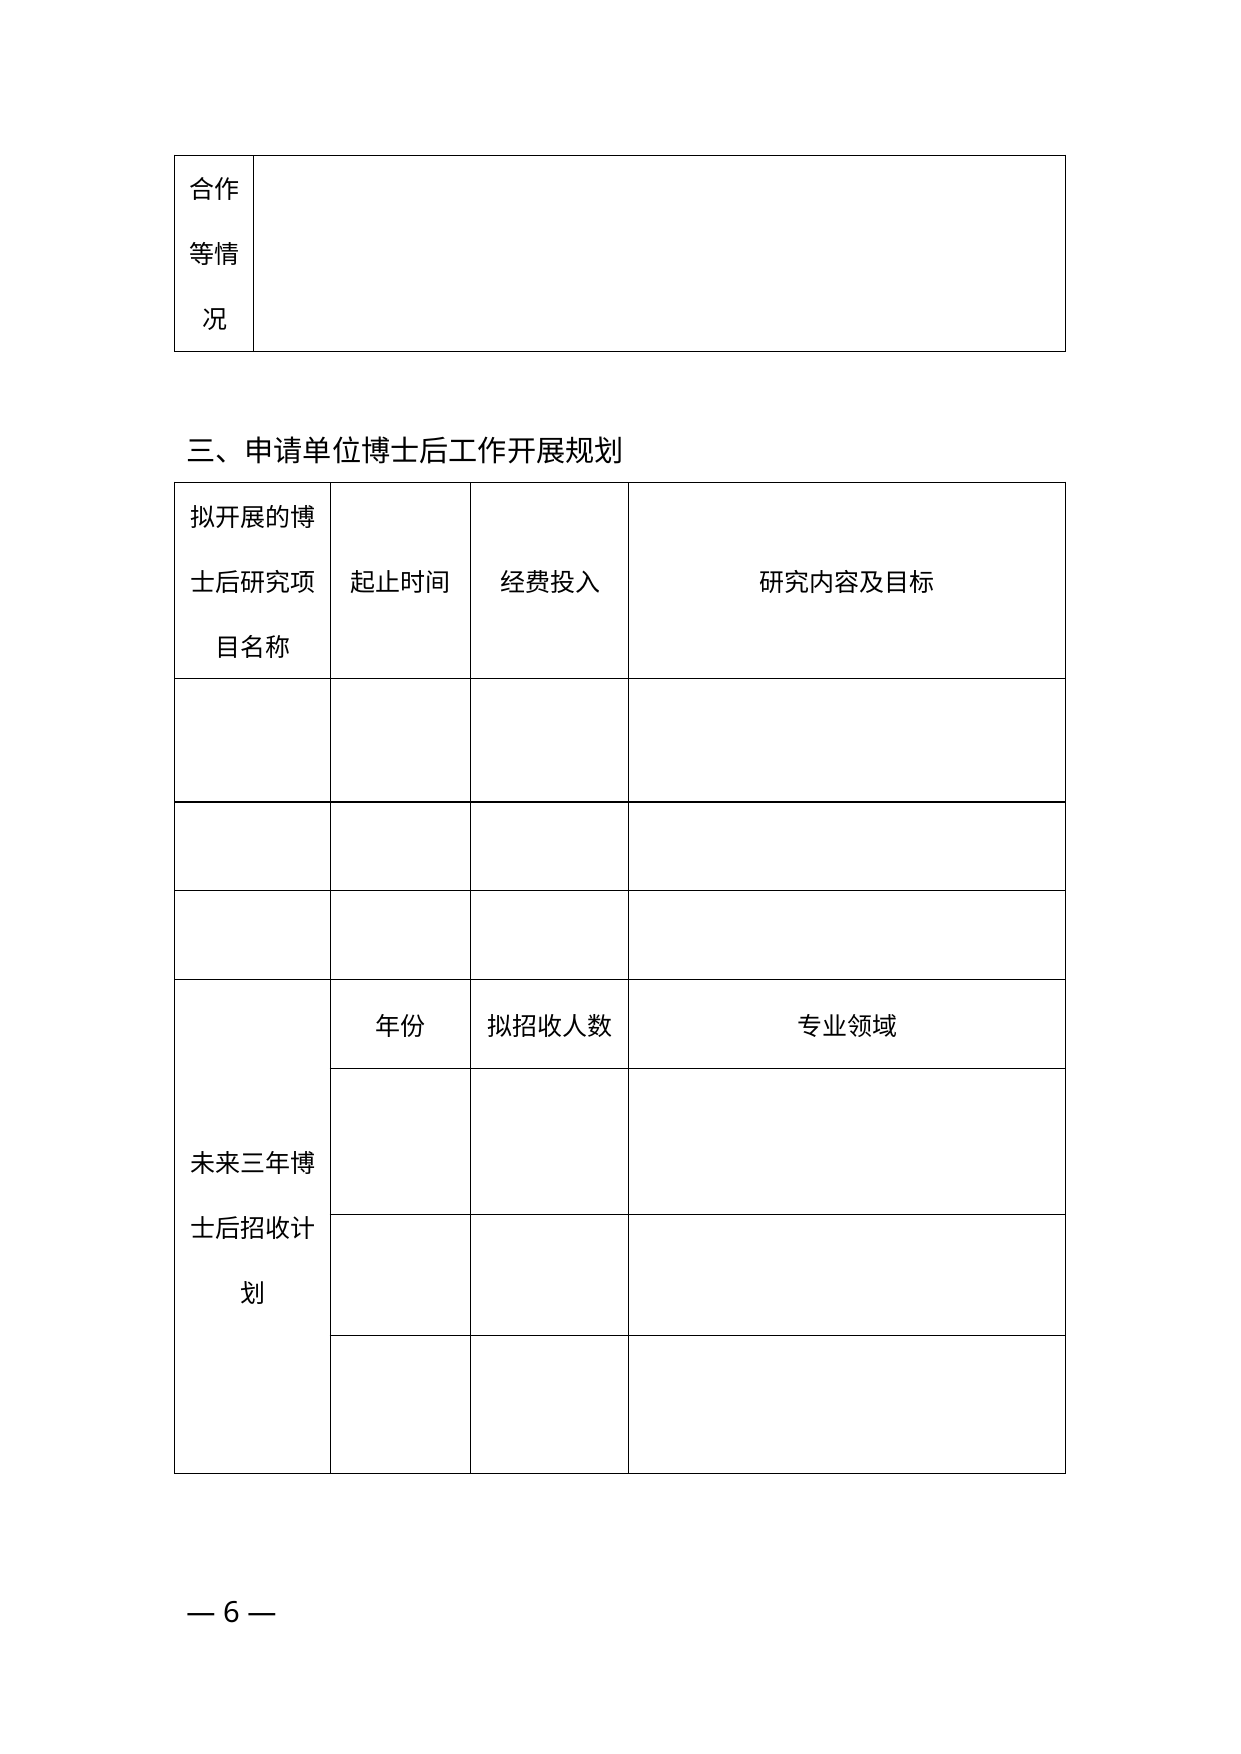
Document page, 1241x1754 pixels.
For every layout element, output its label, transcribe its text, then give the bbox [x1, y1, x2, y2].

table_cell [629, 1215, 1065, 1335]
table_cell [175, 156, 253, 351]
table_header 经费投入 [471, 483, 628, 678]
table_cell [331, 679, 470, 801]
table_cell [331, 1069, 470, 1214]
table_cell [175, 891, 330, 979]
table_cell 年份 [331, 980, 470, 1068]
table_cell [471, 803, 628, 890]
table_header 起止时间 [331, 483, 470, 678]
table_cell [629, 891, 1065, 979]
table_cell 未来三年博士后招收计划 [175, 980, 330, 1473]
table_cell [331, 1336, 470, 1473]
table_cell [629, 803, 1065, 890]
table_cell [471, 1336, 628, 1473]
table_cell [629, 1069, 1065, 1214]
table_header 拟开展的博士后研究项目名称 [175, 483, 330, 678]
table_cell [471, 679, 628, 801]
table_cell [175, 679, 330, 801]
text 三、申请单位博士后工作开展规划 [186, 417, 1054, 482]
table_cell [471, 891, 628, 979]
table_cell [331, 803, 470, 890]
table_cell [629, 679, 1065, 801]
table_cell [471, 1215, 628, 1335]
table_cell [629, 1336, 1065, 1473]
table_cell 拟招收人数 [471, 980, 628, 1068]
table_cell 专业领域 [629, 980, 1065, 1068]
table_cell [471, 1069, 628, 1214]
table_cell [175, 803, 330, 890]
table_cell [254, 156, 1065, 351]
table_header 研究内容及目标 [629, 483, 1065, 678]
table_cell [331, 1215, 470, 1335]
table_cell [331, 891, 470, 979]
